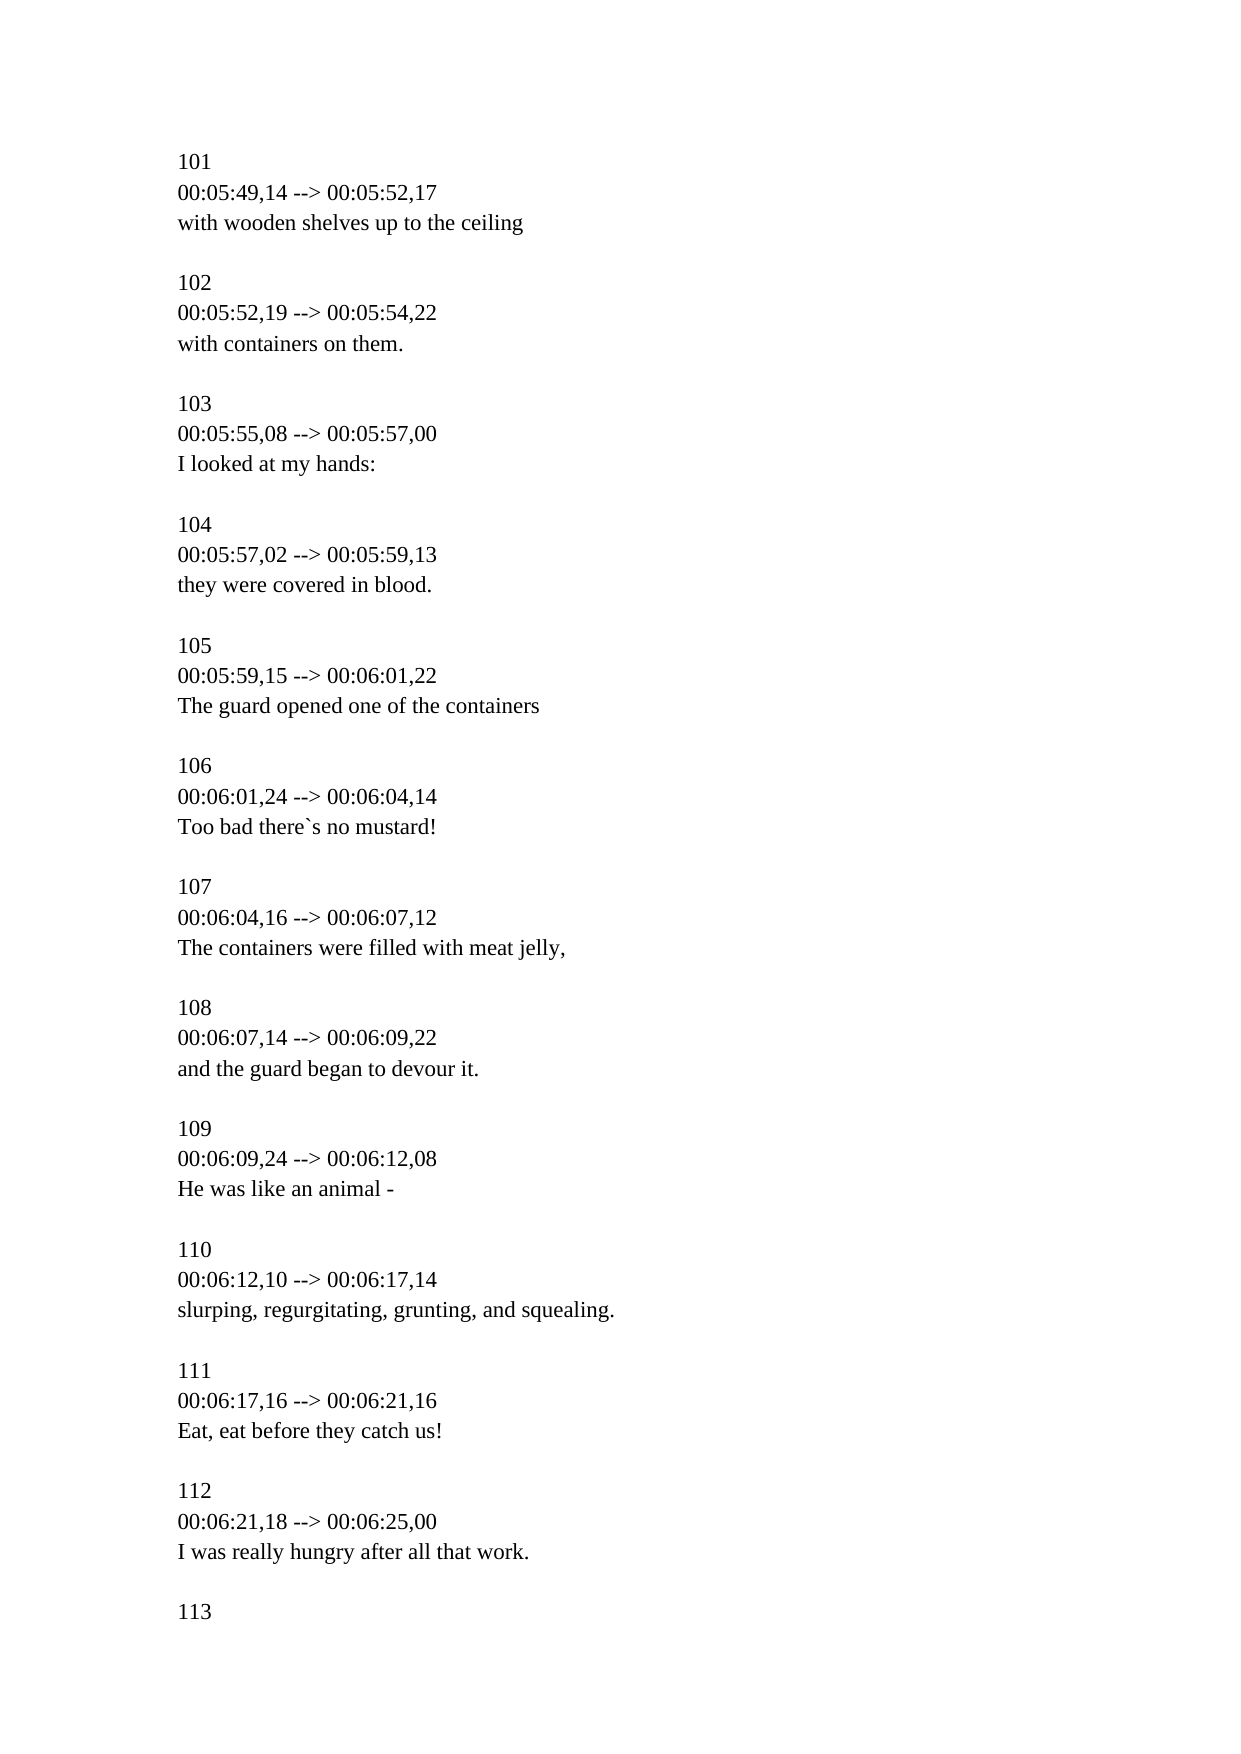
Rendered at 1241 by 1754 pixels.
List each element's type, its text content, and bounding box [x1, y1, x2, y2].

text 00:06:17,16 --> 00:06:21,16 [177, 1387, 1152, 1413]
text 108 [177, 994, 1152, 1021]
text slurping, regurgitating, grunting, and squealing. [177, 1296, 1152, 1323]
text 111 [177, 1357, 1152, 1383]
text 104 [177, 511, 1152, 537]
text The guard opened one of the containers [177, 692, 1152, 718]
text 106 [177, 752, 1152, 779]
text 00:06:12,10 --> 00:06:17,14 [177, 1266, 1152, 1292]
text they were covered in blood. [177, 571, 1152, 598]
text 00:05:59,15 --> 00:06:01,22 [177, 662, 1152, 688]
text 107 [177, 873, 1152, 900]
text 00:05:52,19 --> 00:05:54,22 [177, 299, 1152, 326]
text with containers on them. [177, 329, 1152, 356]
text He was like an animal - [177, 1175, 1152, 1202]
text 00:06:04,16 --> 00:06:07,12 [177, 903, 1152, 930]
text The containers were filled with meat jelly, [177, 934, 1152, 960]
text 00:05:55,08 --> 00:05:57,00 [177, 420, 1152, 447]
text 103 [177, 390, 1152, 416]
text Eat, eat before they catch us! [177, 1417, 1152, 1443]
text 00:06:21,18 --> 00:06:25,00 [177, 1508, 1152, 1534]
text 110 [177, 1236, 1152, 1262]
text 00:05:57,02 --> 00:05:59,13 [177, 541, 1152, 567]
text 102 [177, 269, 1152, 296]
text 109 [177, 1115, 1152, 1141]
text 00:06:09,24 --> 00:06:12,08 [177, 1145, 1152, 1172]
text Too bad there`s no mustard! [177, 813, 1152, 839]
text 00:05:49,14 --> 00:05:52,17 [177, 178, 1152, 205]
text 112 [177, 1477, 1152, 1504]
text with wooden shelves up to the ceiling [177, 209, 1152, 235]
text 113 [177, 1598, 1152, 1625]
text 00:06:07,14 --> 00:06:09,22 [177, 1024, 1152, 1051]
text 101 [177, 148, 1152, 175]
text I looked at my hands: [177, 450, 1152, 477]
text and the guard began to devour it. [177, 1054, 1152, 1081]
text 00:06:01,24 --> 00:06:04,14 [177, 783, 1152, 809]
text 105 [177, 632, 1152, 658]
text I was really hungry after all that work. [177, 1538, 1152, 1564]
